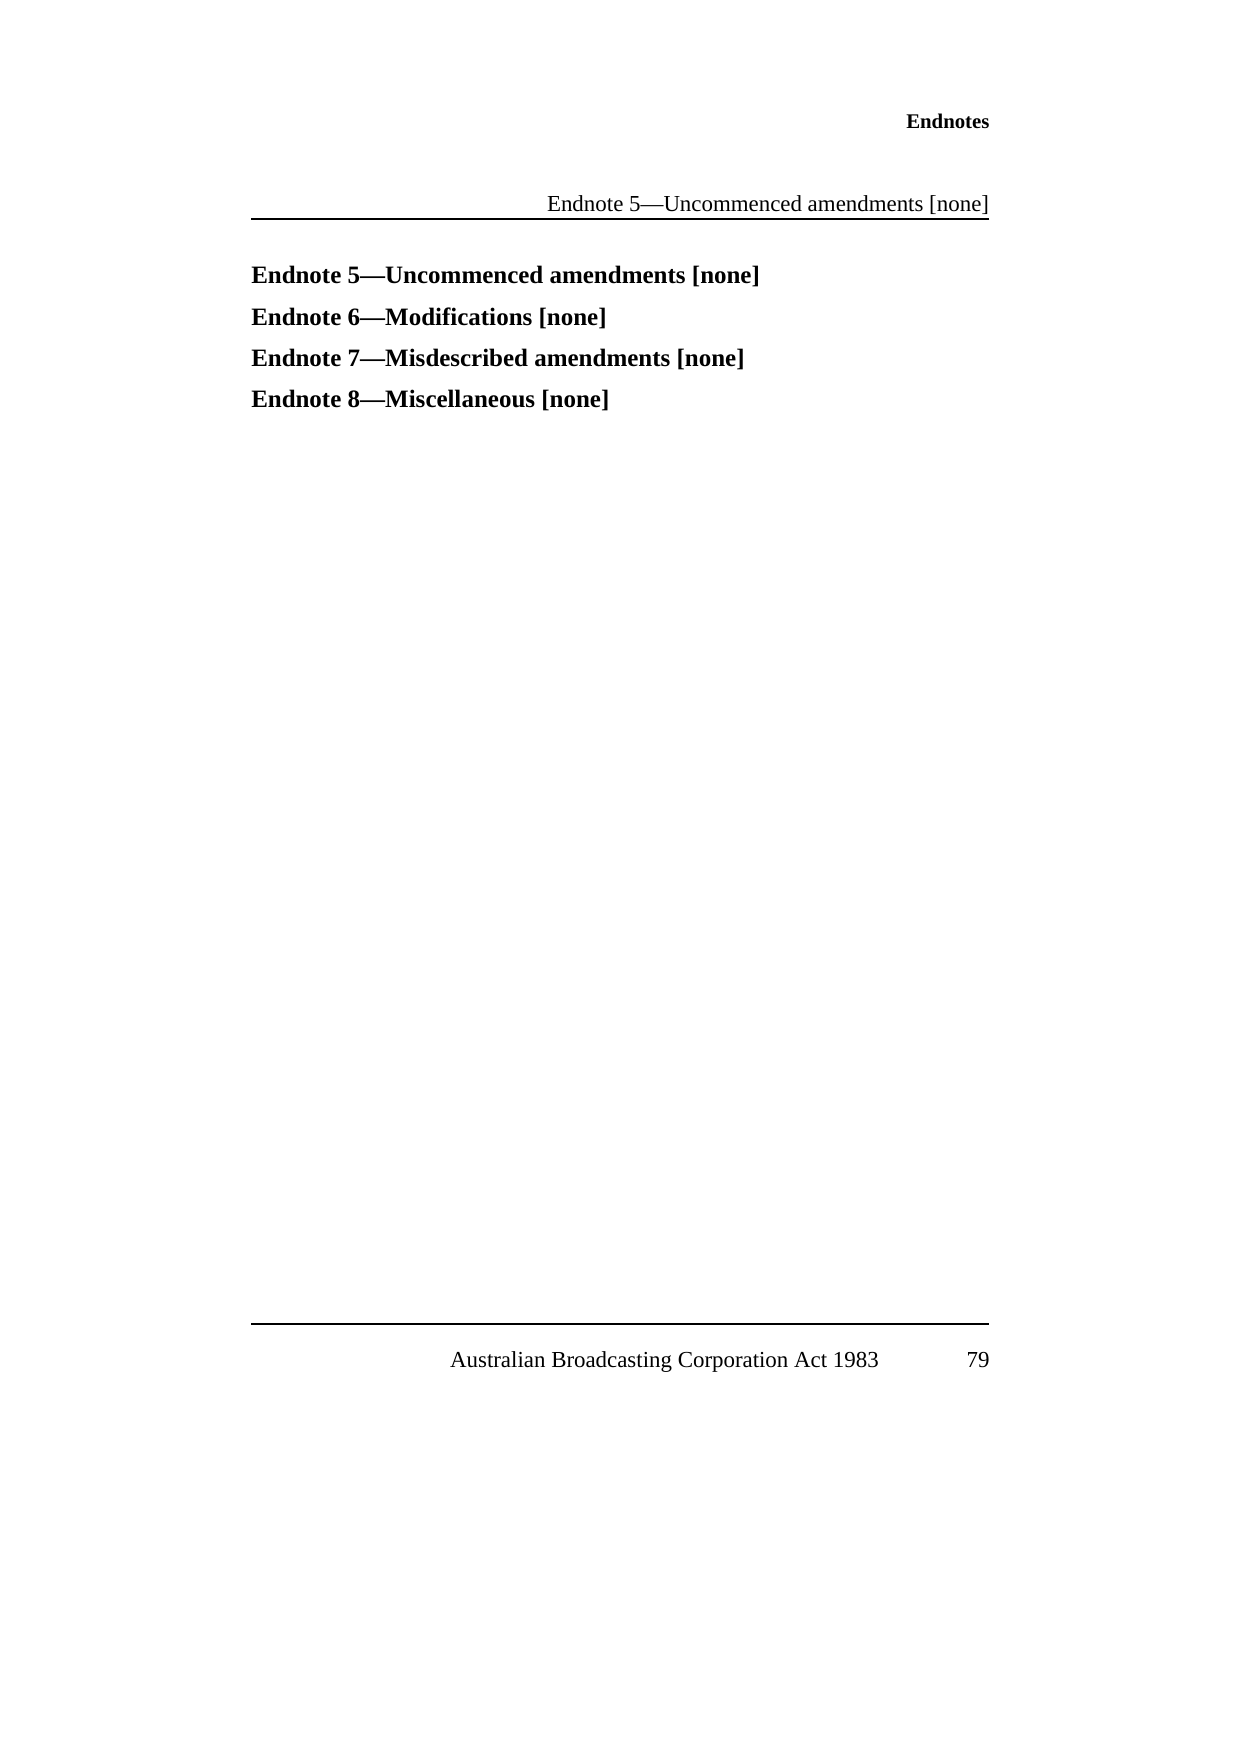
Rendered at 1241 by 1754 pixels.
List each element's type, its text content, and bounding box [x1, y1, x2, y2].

subtitle Endnote 7—Misdescribed amendments [none] [251, 343, 989, 372]
subtitle Endnote 5—Uncommenced amendments [none] [251, 261, 989, 289]
subtitle Endnote 8—Miscellaneous [none] [251, 384, 989, 413]
subtitle Endnote 6—Modifications [none] [251, 302, 989, 331]
